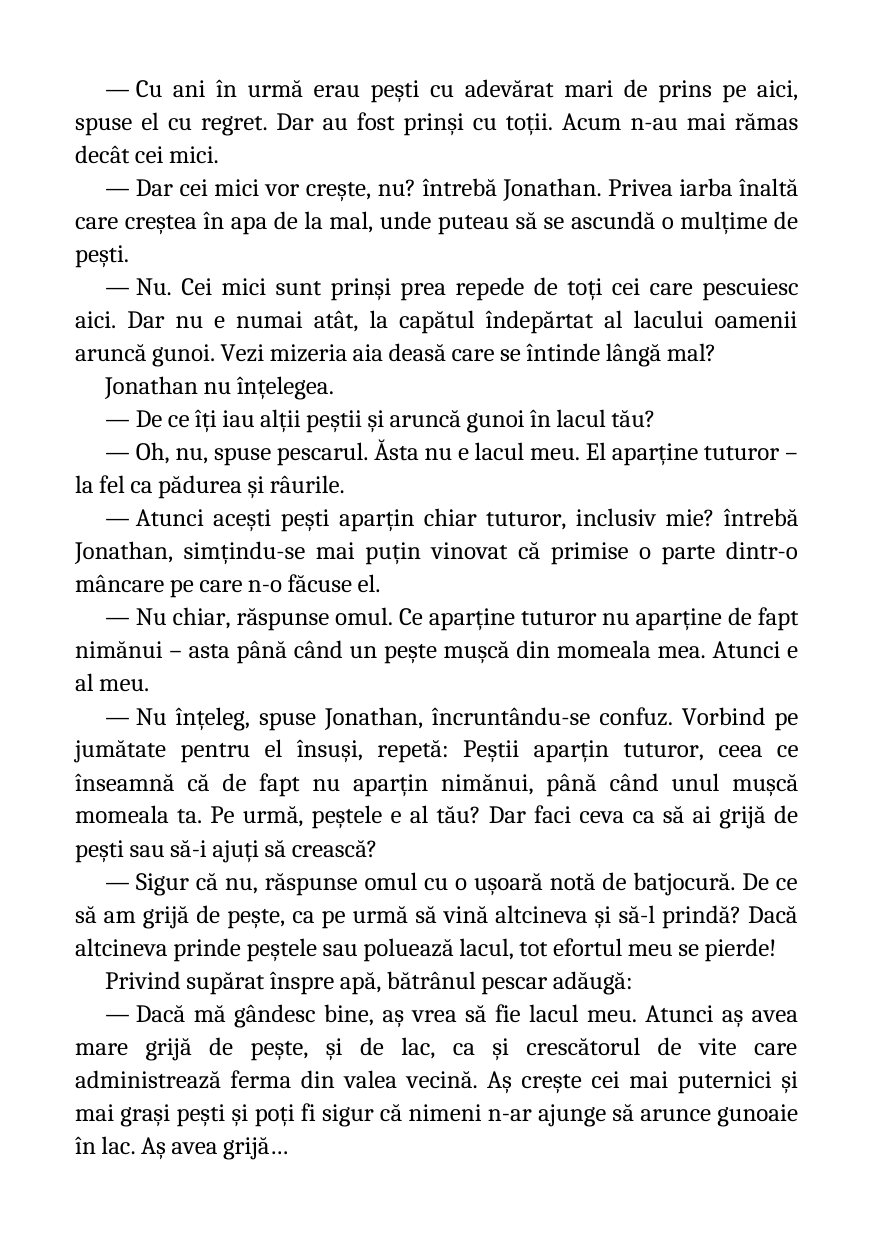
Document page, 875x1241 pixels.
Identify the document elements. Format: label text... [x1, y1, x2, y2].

text — Nu înțeleg, spuse Jonathan, încruntându-se confuz. Vorbind pe jumătate pentru el însuși, repetă: Peștii aparțin tuturor, ceea ce înseamnă că de fapt nu aparțin nimănui, până când unul mușcă momeala ta. Pe urmă, peștele e al tău? Dar faci ceva ca să ai grijă de pești sau să-i ajuți să crească? [75, 702, 799, 863]
text — Sigur că nu, răspunse omul cu o ușoară notă de batjocură. De ce să am grijă de pește, ca pe urmă să vină altcineva și să-l prindă? Dacă altcineva prinde peștele sau poluează lacul, tot efortul meu se pierde! [75, 867, 799, 962]
text — Dar cei mici vor crește, nu? întrebă Jonathan. Privea iarba înaltă care creștea în apa de la mal, unde puteau să se ascundă o mulțime de pești. [75, 174, 799, 269]
text — Dacă mă gândesc bine, aș vrea să fie lacul meu. Atunci aș avea mare grijă de pește, și de lac, ca și crescătorul de vite care administrează ferma din valea vecină. Aș crește cei mai puternici și mai grași pești și poți fi sigur că nimeni n-ar ajunge să arunce gunoaie în lac. Aș avea grijă… [75, 999, 799, 1160]
text — De ce îți iau alții peștii și aruncă gunoi în lacul tău? [75, 405, 799, 434]
text — Cu ani în urmă erau pești cu adevărat mari de prins pe aici, spuse el cu regret. Dar au fost prinși cu toții. Acum n-au mai rămas decât cei mici. [75, 75, 799, 170]
text — Atunci acești pești aparțin chiar tuturor, inclusiv mie? întrebă Jonathan, simțindu-se mai puțin vinovat că primise o parte dintr-o mâncare pe care n-o făcuse el. [75, 504, 799, 599]
text — Oh, nu, spuse pescarul. Ăsta nu e lacul meu. El aparține tuturor – la fel ca pădurea și râurile. [75, 438, 799, 500]
text — Nu. Cei mici sunt prinși prea repede de toți cei care pescuiesc aici. Dar nu e numai atât, la capătul îndepărtat al lacului oamenii aruncă gunoi. Vezi mizeria aia deasă care se întinde lângă mal? [75, 273, 799, 368]
text Privind supărat înspre apă, bătrânul pescar adăugă: [75, 967, 799, 995]
text — Nu chiar, răspunse omul. Ce aparține tuturor nu aparține de fapt nimănui – asta până când un pește mușcă din momeala mea. Atunci e al meu. [75, 603, 799, 698]
text Jonathan nu înțelegea. [75, 372, 799, 401]
